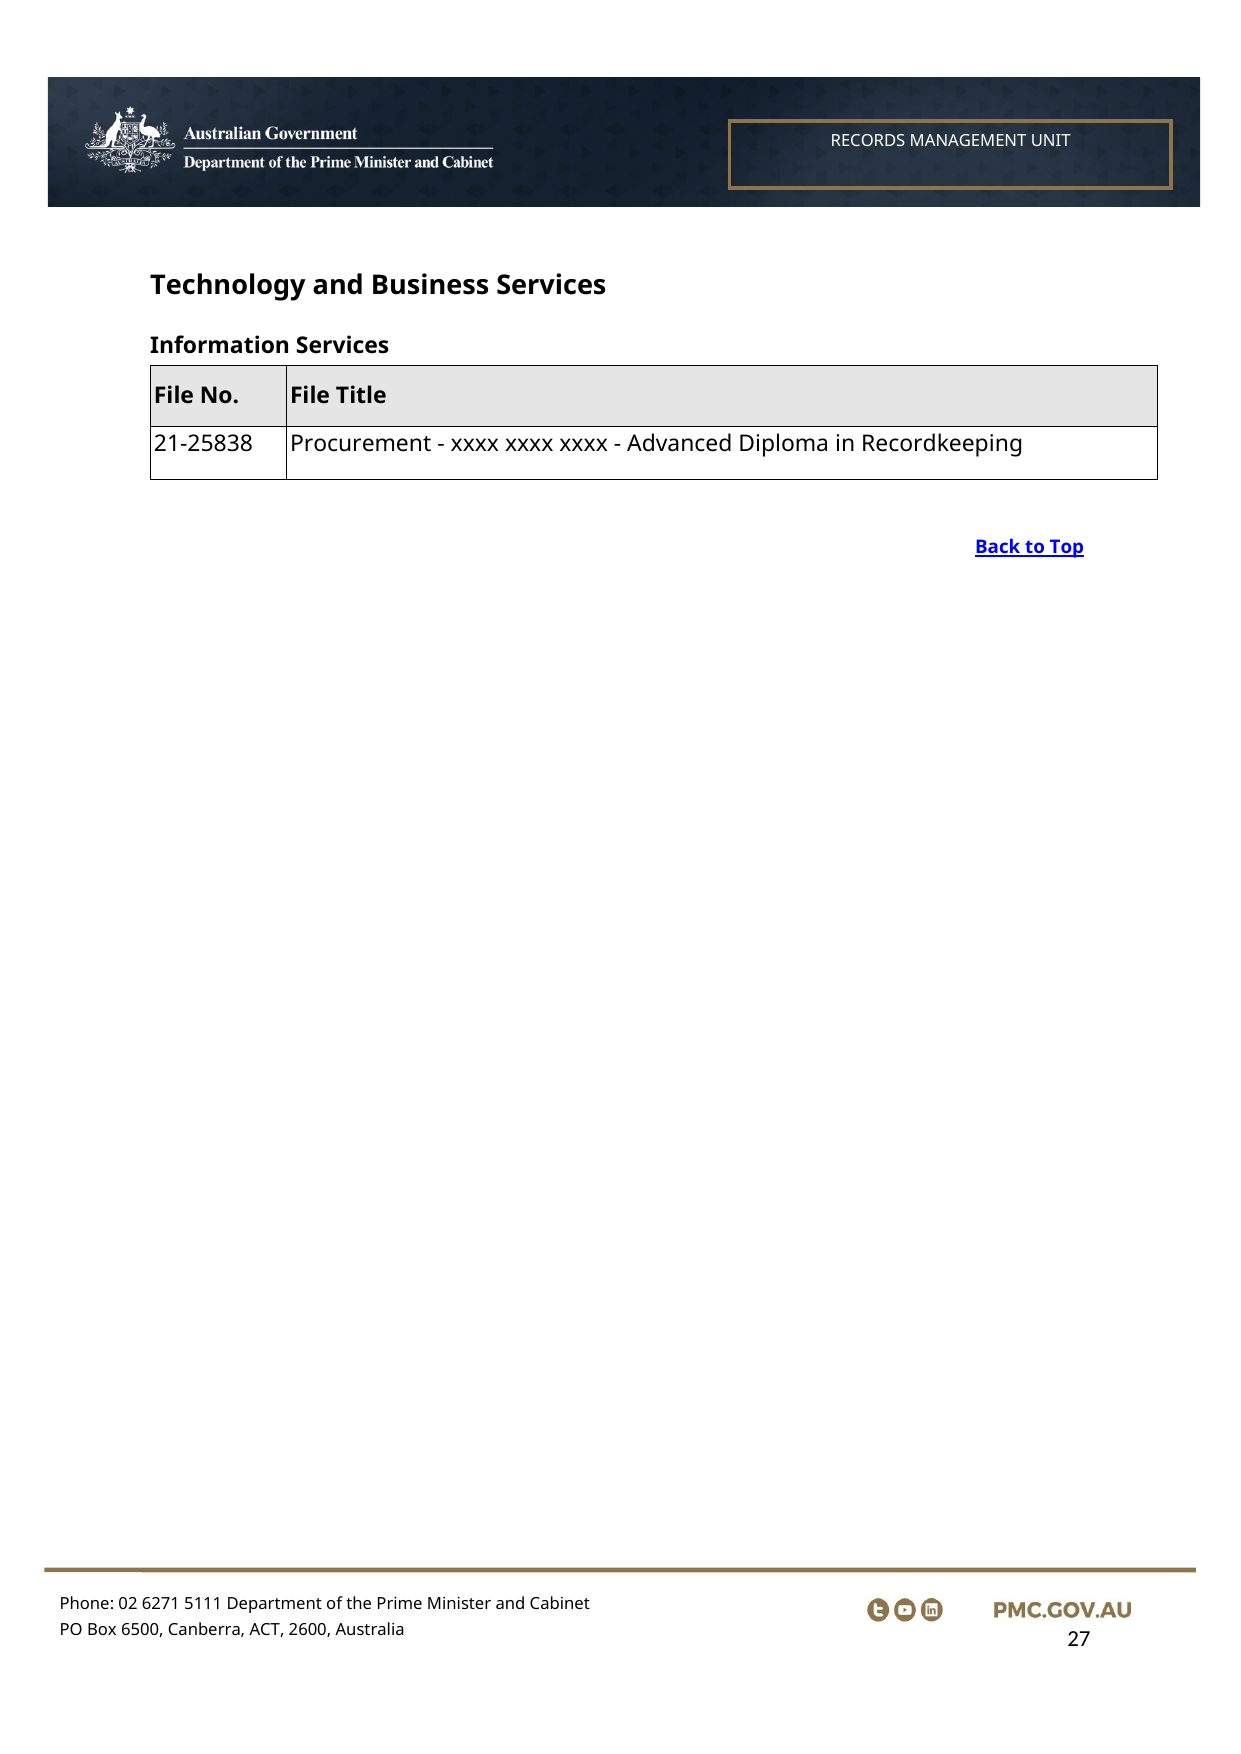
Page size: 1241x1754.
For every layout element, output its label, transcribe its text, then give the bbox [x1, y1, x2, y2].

table_cell 21-25838 [151, 427, 286, 479]
table_header File Title [287, 366, 1157, 426]
subtitle Technology and Business Services [150, 266, 1090, 303]
table_header File No. [151, 366, 286, 426]
subtitle Information Services [150, 329, 1090, 360]
table_cell Procurement - xxxx xxxx xxxx - Advanced Diploma in Recordkeeping [287, 427, 1157, 479]
picture [47, 77, 1200, 207]
text Back to Top [900, 533, 1090, 559]
picture [867, 1598, 1132, 1624]
